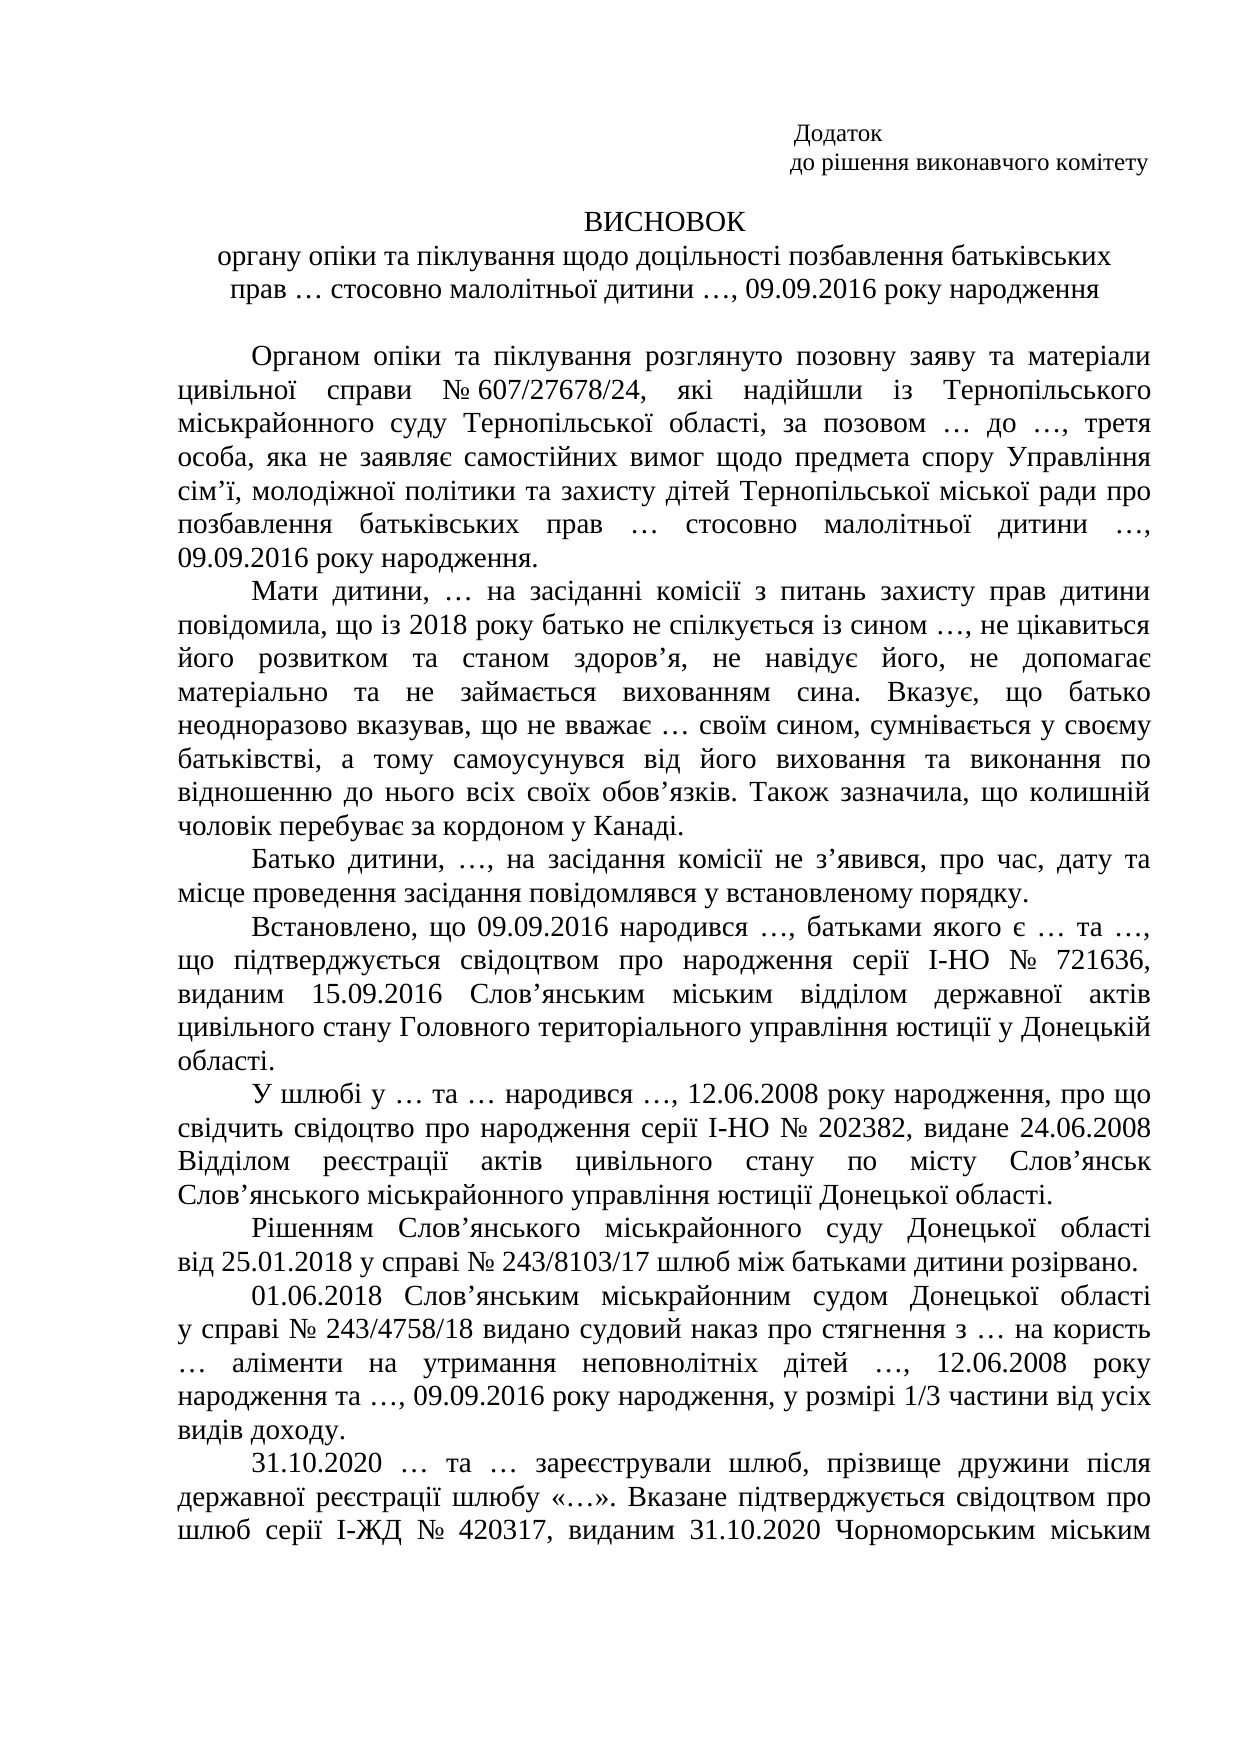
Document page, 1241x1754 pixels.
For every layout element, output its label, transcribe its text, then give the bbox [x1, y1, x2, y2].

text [177, 1445, 1152, 1546]
text Органом опіки та піклування розглянуто позовну заяву та матеріали цивільної справи № 607/27678/24, які надійшли із Тернопільського міськрайонного суду Тернопільської області, за позовом … до …, третя особа, яка не заявляє самостійних вимог щодо предмета спору Управління сім’ї, молодіжної політики та захисту дітей Тернопільської міської ради про позбавлення батьківських прав … стосовно малолітньої дитини …, 09.09.2016 року народження. [177, 338, 1152, 573]
text 01.06.2018 Слов’янським міськрайонним судом Донецької області у справі № 243/4758/18 видано судовий наказ про стягнення з … на користь … аліменти на утримання неповнолітніх дітей …, 12.06.2008 року народження та …, 09.09.2016 року народження, у розмірі 1/3 частини від усіх видів доходу. [177, 1278, 1152, 1445]
text Рішенням Слов’янського міськрайонного суду Донецької області від 25.01.2018 у справі № 243/8103/17 шлюб між батьками дитини розірвано. [177, 1211, 1152, 1278]
text Мати дитини, … на засіданні комісії з питань захисту прав дитини повідомила, що із 2018 року батько не спілкується із сином …, не цікавиться його розвитком та станом здоров’я, не навідує його, не допомагає матеріально та не займається вихованням сина. Вказує, що батько неодноразово вказував, що не вважає … своїм сином, сумнівається у своєму батьківстві, а тому самоусунувся від його виховання та виконання по відношенню до нього всіх своїх обов’язків. Також зазначила, що колишній чоловік перебуває за кордоном у Канаді. [177, 573, 1152, 842]
text Додаток [177, 118, 1152, 147]
text ВИСНОВОК [177, 204, 1152, 238]
text Батько дитини, …, на засідання комісії не з’явився, про час, дату та місце проведення засідання повідомлявся у встановленому порядку. [177, 842, 1152, 909]
text до рішення виконавчого комітету [177, 147, 1152, 176]
text прав … стосовно малолітньої дитини …, 09.09.2016 року народження [177, 271, 1152, 305]
text Встановлено, що 09.09.2016 народився …, батьками якого є … та …, що підтверджується свідоцтвом про народження серії І-НО № 721636, виданим 15.09.2016 Слов’янським міським відділом державної актів цивільного стану Головного територіального управління юстиції у Донецькій області. [177, 909, 1152, 1076]
text У шлюбі у … та … народився …, 12.06.2008 року народження, про що свідчить свідоцтво про народження серії І-НО № 202382, видане 24.06.2008 Відділом реєстрації актів цивільного стану по місту Слов’янськ Слов’янського міськрайонного управління юстиції Донецької області. [177, 1076, 1152, 1211]
text органу опіки та піклування щодо доцільності позбавлення батьківських [177, 238, 1152, 271]
